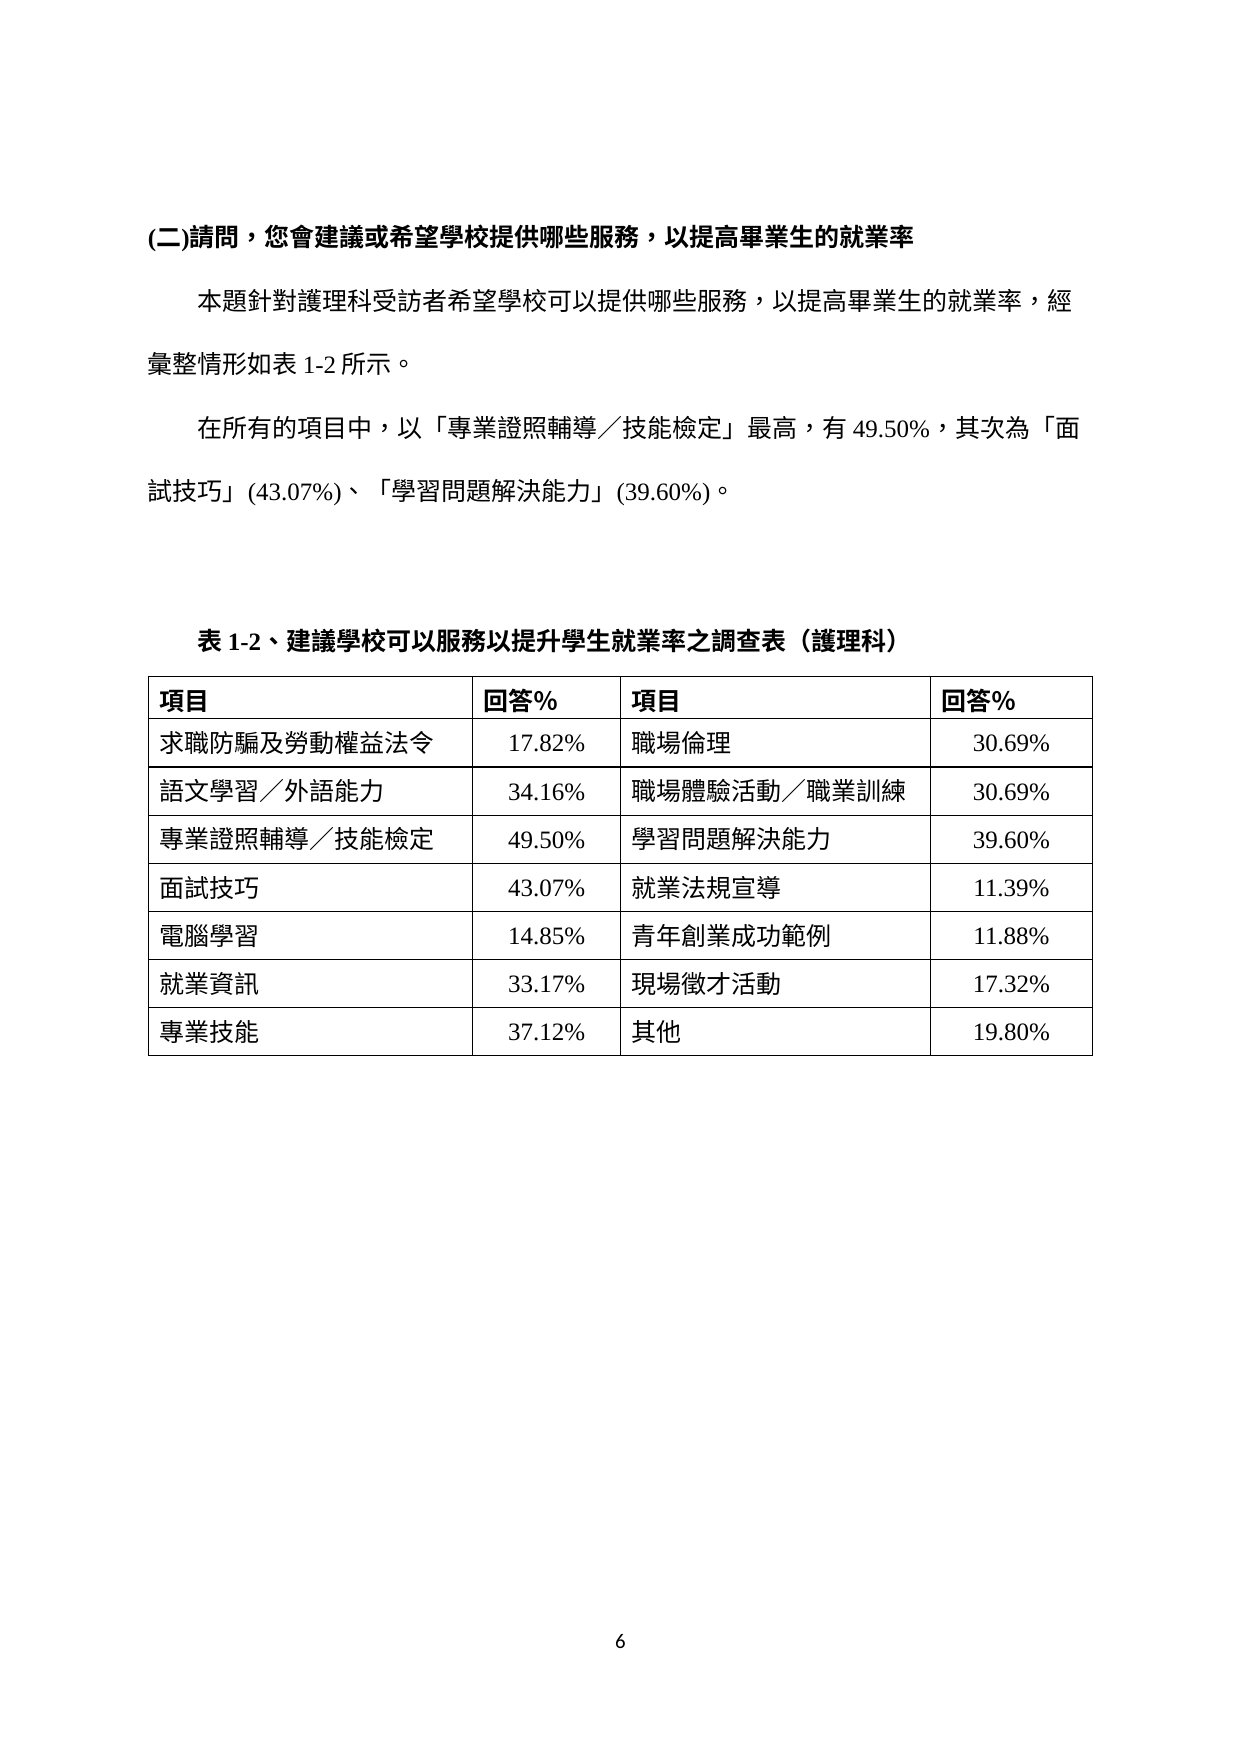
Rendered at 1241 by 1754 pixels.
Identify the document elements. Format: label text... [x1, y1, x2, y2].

table_cell 33.17% [473, 960, 620, 1007]
text 本題針對護理科受訪者希望學校可以提供哪些服務，以提高畢業生的就業率，經彙整情形如表1-2所示。 [148, 281, 1092, 381]
table_header 回答％ [473, 677, 620, 718]
table_cell 學習問題解決能力 [621, 816, 930, 863]
table_cell 就業資訊 [149, 960, 472, 1007]
table_header 項目 [149, 677, 472, 718]
table_header 項目 [621, 677, 930, 718]
table_cell 職場倫理 [621, 719, 930, 766]
table_cell 14.85% [473, 912, 620, 959]
table_cell 求職防騙及勞動權益法令 [149, 719, 472, 766]
table_cell 現場徵才活動 [621, 960, 930, 1007]
table_cell 49.50% [473, 816, 620, 863]
table_cell 青年創業成功範例 [621, 912, 930, 959]
table_cell 專業技能 [149, 1008, 472, 1055]
text 表1-2、建議學校可以服務以提升學生就業率之調查表（護理科） [148, 621, 1092, 657]
table_cell 其他 [621, 1008, 930, 1055]
table_cell 39.60% [931, 816, 1092, 863]
table_cell 電腦學習 [149, 912, 472, 959]
text 在所有的項目中，以「專業證照輔導／技能檢定」最高，有49.50%，其次為「面試技巧」(43.07%)、「學習問題解決能力」(39.60%)。 [148, 408, 1092, 508]
table_cell 30.69% [931, 768, 1092, 814]
table_cell 17.32% [931, 960, 1092, 1007]
table_cell 17.82% [473, 719, 620, 766]
table_cell 專業證照輔導／技能檢定 [149, 816, 472, 863]
table_cell 職場體驗活動／職業訓練 [621, 768, 930, 814]
table_cell 11.39% [931, 864, 1092, 911]
table_cell 語文學習／外語能力 [149, 768, 472, 814]
table_cell 34.16% [473, 768, 620, 814]
table_cell 43.07% [473, 864, 620, 911]
table_cell 37.12% [473, 1008, 620, 1055]
table_cell 19.80% [931, 1008, 1092, 1055]
table_cell 30.69% [931, 719, 1092, 766]
table_cell 面試技巧 [149, 864, 472, 911]
table_header 回答％ [931, 677, 1092, 718]
text (二)請問，您會建議或希望學校提供哪些服務，以提高畢業生的就業率 [148, 218, 1092, 254]
table_cell 就業法規宣導 [621, 864, 930, 911]
table_cell 11.88% [931, 912, 1092, 959]
